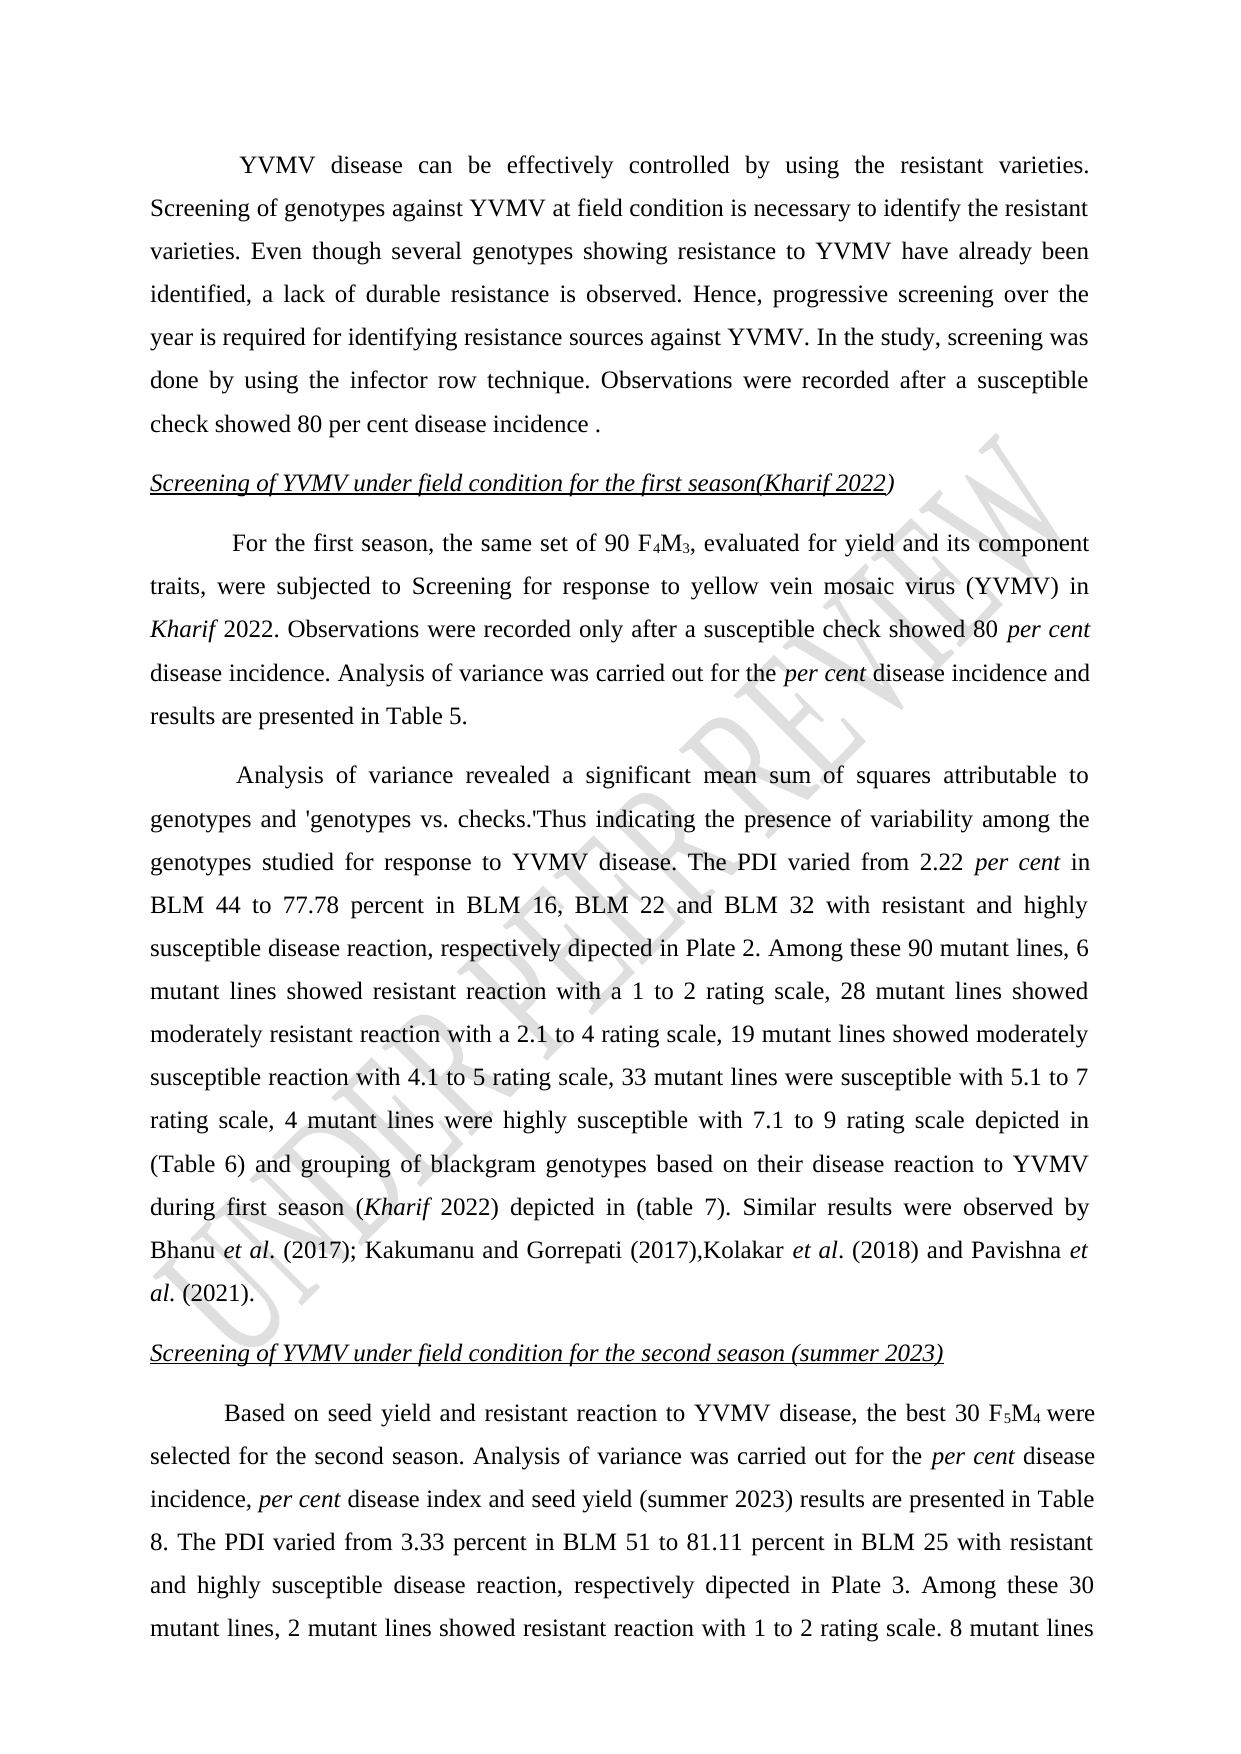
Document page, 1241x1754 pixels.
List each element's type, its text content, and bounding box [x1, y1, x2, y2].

text Screening of YVMV under field condition for the first season(Kharif 2022) [150, 468, 1032, 497]
text Screening of YVMV under field condition for the second season (summer 2023) [150, 1338, 1090, 1367]
text For the first season, the same set of 90 F4M3, evaluated for yield and its component traits, were subjected to Screening for response to yellow vein mosaic virus (YVMV) in Kharif 2022. Observations were recorded only after a susceptible check showed 80 per cent disease incidence. Analysis of variance was carried out for the per cent disease incidence and results are presented in Table 5. [150, 528, 1090, 729]
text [150, 1398, 1095, 1642]
text Analysis of variance revealed a significant mean sum of squares attributable to genotypes and 'genotypes vs. checks.'Thus indicating the presence of variability among the genotypes studied for response to YVMV disease. The PDI varied from 2.22 per cent in BLM 44 to 77.78 percent in BLM 16, BLM 22 and BLM 32 with resistant and highly susceptible disease reaction, respectively dipected in Plate 2. Among these 90 mutant lines, 6 mutant lines showed resistant reaction with a 1 to 2 rating scale, 28 mutant lines showed moderately resistant reaction with a 2.1 to 4 rating scale, 19 mutant lines showed moderately susceptible reaction with 4.1 to 5 rating scale, 33 mutant lines were susceptible with 5.1 to 7 rating scale, 4 mutant lines were highly susceptible with 7.1 to 9 rating scale depicted in (Table 6) and grouping of blackgram genotypes based on their disease reaction to YVMV during first season (Kharif 2022) depicted in (table 7). Similar results were observed by Bhanu et al. (2017); Kakumanu and Gorrepati (2017),Kolakar et al. (2018) and Pavishna et al. (2021). [150, 761, 1090, 1307]
text YVMV disease can be effectively controlled by using the resistant varieties. Screening of genotypes against YVMV at field condition is necessary to identify the resistant varieties. Even though several genotypes showing resistance to YVMV have already been identified, a lack of durable resistance is observed. Hence, progressive screening over the year is required for identifying resistance sources against YVMV. In the study, screening was done by using the infector row technique. Observations were recorded after a susceptible check showed 80 per cent disease incidence . [150, 150, 1090, 437]
